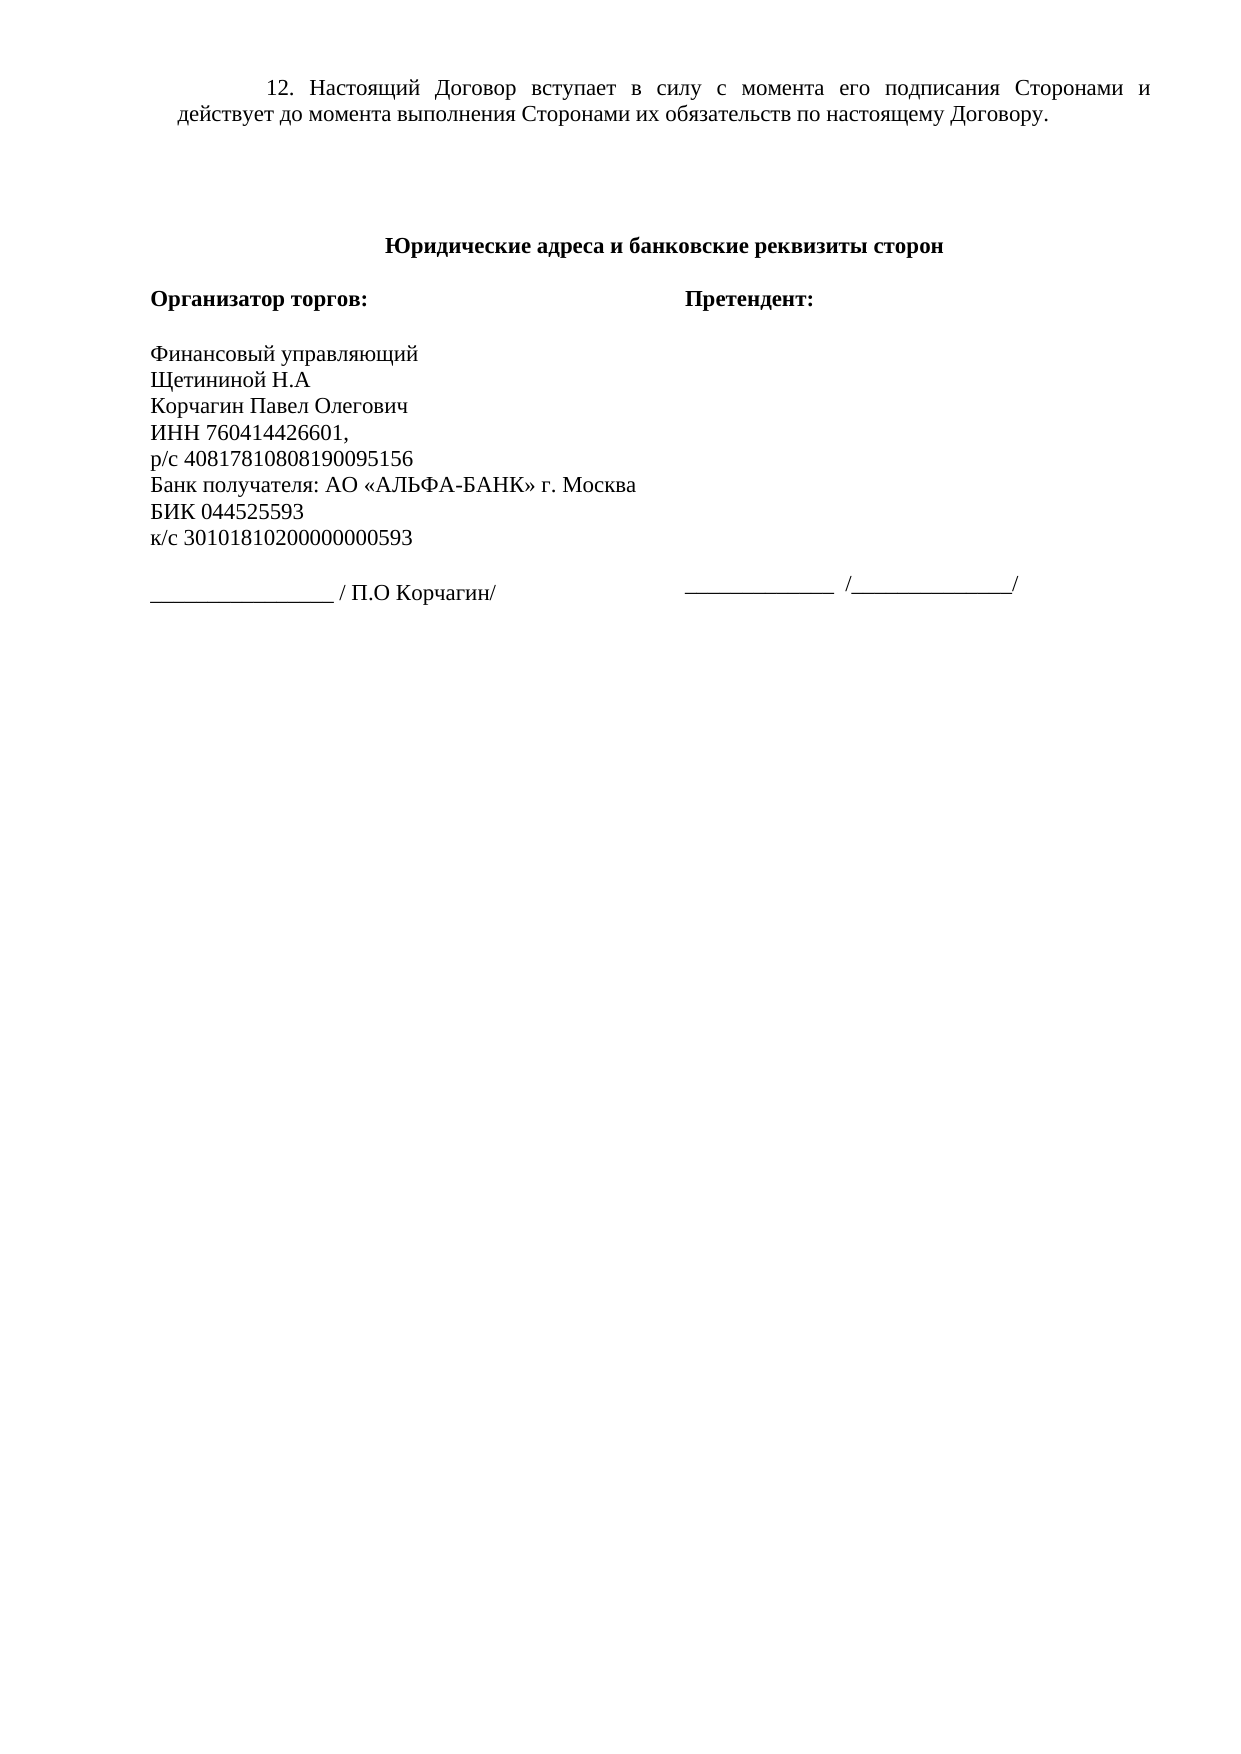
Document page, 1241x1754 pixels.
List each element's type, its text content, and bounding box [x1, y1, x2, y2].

table_header Организатор торгов: Финансовый управляющий Щетининой Н.А Корчагин Павел Олегович ИНН 760414426601, р/с 40817810808190095156 Банк получателя: АО «АЛЬФА-БАНК» г. Москва БИК 044525593 к/с 30101810200000000593 ________________ / П.О Корчагин/ [139, 285, 673, 634]
text 12. Настоящий Договор вступает в силу с момента его подписания Сторонами и действует до момента выполнения Сторонами их обязательств по настоящему Договору. [177, 74, 1152, 127]
table_header Претендент: _____________ /______________/ [674, 285, 1190, 634]
text Юридические адреса и банковские реквизиты сторон [177, 232, 1152, 258]
